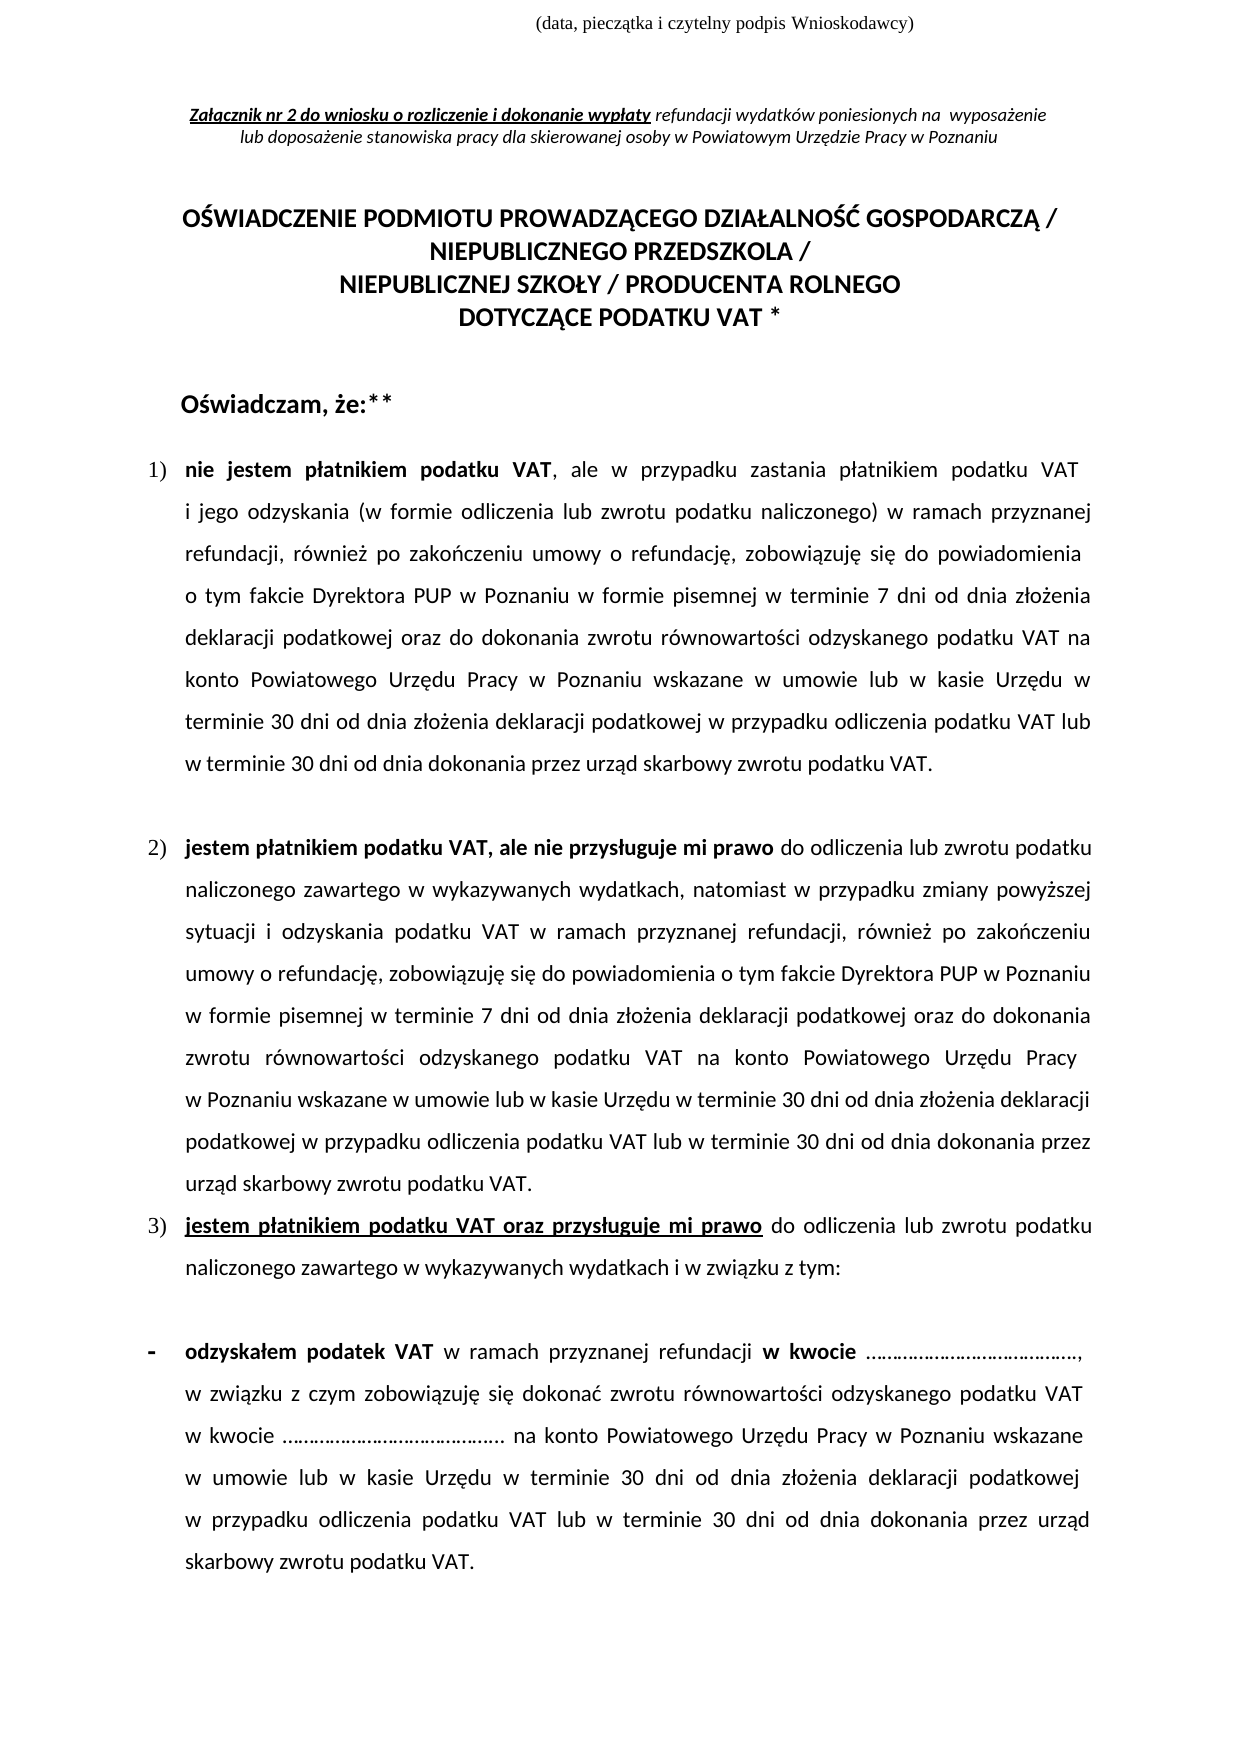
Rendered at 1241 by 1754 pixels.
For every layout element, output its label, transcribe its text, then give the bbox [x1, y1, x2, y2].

text Załącznik nr 2 do wniosku o rozliczenie i dokonanie wypłaty refundacji wydatków poniesionych na wyposażenie lub doposażenie stanowiska pracy dla skierowanej osoby w Powiatowym Urzędzie Pracy w Poznaniu [148, 103, 1093, 149]
text Oświadczam, że:** [148, 387, 1093, 420]
list nie jestem płatnikiem podatku VAT, ale w przypadku zastania płatnikiem podatku VAT i jego odzyskania (w formie odliczenia lub zwrotu podatku naliczonego) w ramach przyznanej refundacji, również po zakończeniu umowy o refundację, zobowiązuję się do powiadomienia o tym fakcie Dyrektora PUP w Poznaniu w formie pisemnej w terminie 7 dni od dnia złożenia deklaracji podatkowej oraz do dokonania zwrotu równowartości odzyskanego podatku VAT na konto Powiatowego Urzędu Pracy w Poznaniu wskazane w umowie lub w kasie Urzędu w terminie 30 dni od dnia złożenia deklaracji podatkowej w przypadku odliczenia podatku VAT lub w terminie 30 dni od dnia dokonania przez urząd skarbowy zwrotu podatku VAT. [148, 456, 1093, 777]
text NIEPUBLICZNEJ SZKOŁY / PRODUCENTA ROLNEGO [148, 267, 1093, 300]
list jestem płatnikiem podatku VAT oraz przysługuje mi prawo do odliczenia lub zwrotu podatku naliczonego zawartego w wykazywanych wydatkach i w związku z tym: [148, 1211, 1093, 1281]
list jestem płatnikiem podatku VAT, ale nie przysługuje mi prawo do odliczenia lub zwrotu podatku naliczonego zawartego w wykazywanych wydatkach, natomiast w przypadku zmiany powyższej sytuacji i odzyskania podatku VAT w ramach przyznanej refundacji, również po zakończeniu umowy o refundację, zobowiązuję się do powiadomienia o tym fakcie Dyrektora PUP w Poznaniu w formie pisemnej w terminie 7 dni od dnia złożenia deklaracji podatkowej oraz do dokonania zwrotu równowartości odzyskanego podatku VAT na konto Powiatowego Urzędu Pracy w Poznaniu wskazane w umowie lub w kasie Urzędu w terminie 30 dni od dnia złożenia deklaracji podatkowej w przypadku odliczenia podatku VAT lub w terminie 30 dni od dnia dokonania przez urząd skarbowy zwrotu podatku VAT. [148, 833, 1093, 1197]
text (data, pieczątka i czytelny podpis Wnioskodawcy) [148, 12, 1093, 33]
text DOTYCZĄCE PODATKU VAT * [148, 300, 1093, 333]
text OŚWIADCZENIE PODMIOTU PROWADZĄCEGO DZIAŁALNOŚĆ GOSPODARCZĄ / NIEPUBLICZNEGO PRZEDSZKOLA / [148, 201, 1093, 267]
list odzyskałem podatek VAT w ramach przyznanej refundacji w kwocie …………………………………., w związku z czym zobowiązuję się dokonać zwrotu równowartości odzyskanego podatku VAT w kwocie …………………………………... na konto Powiatowego Urzędu Pracy w Poznaniu wskazane w umowie lub w kasie Urzędu w terminie 30 dni od dnia złożenia deklaracji podatkowej w przypadku odliczenia podatku VAT lub w terminie 30 dni od dnia dokonania przez urząd skarbowy zwrotu podatku VAT. [148, 1337, 1093, 1575]
